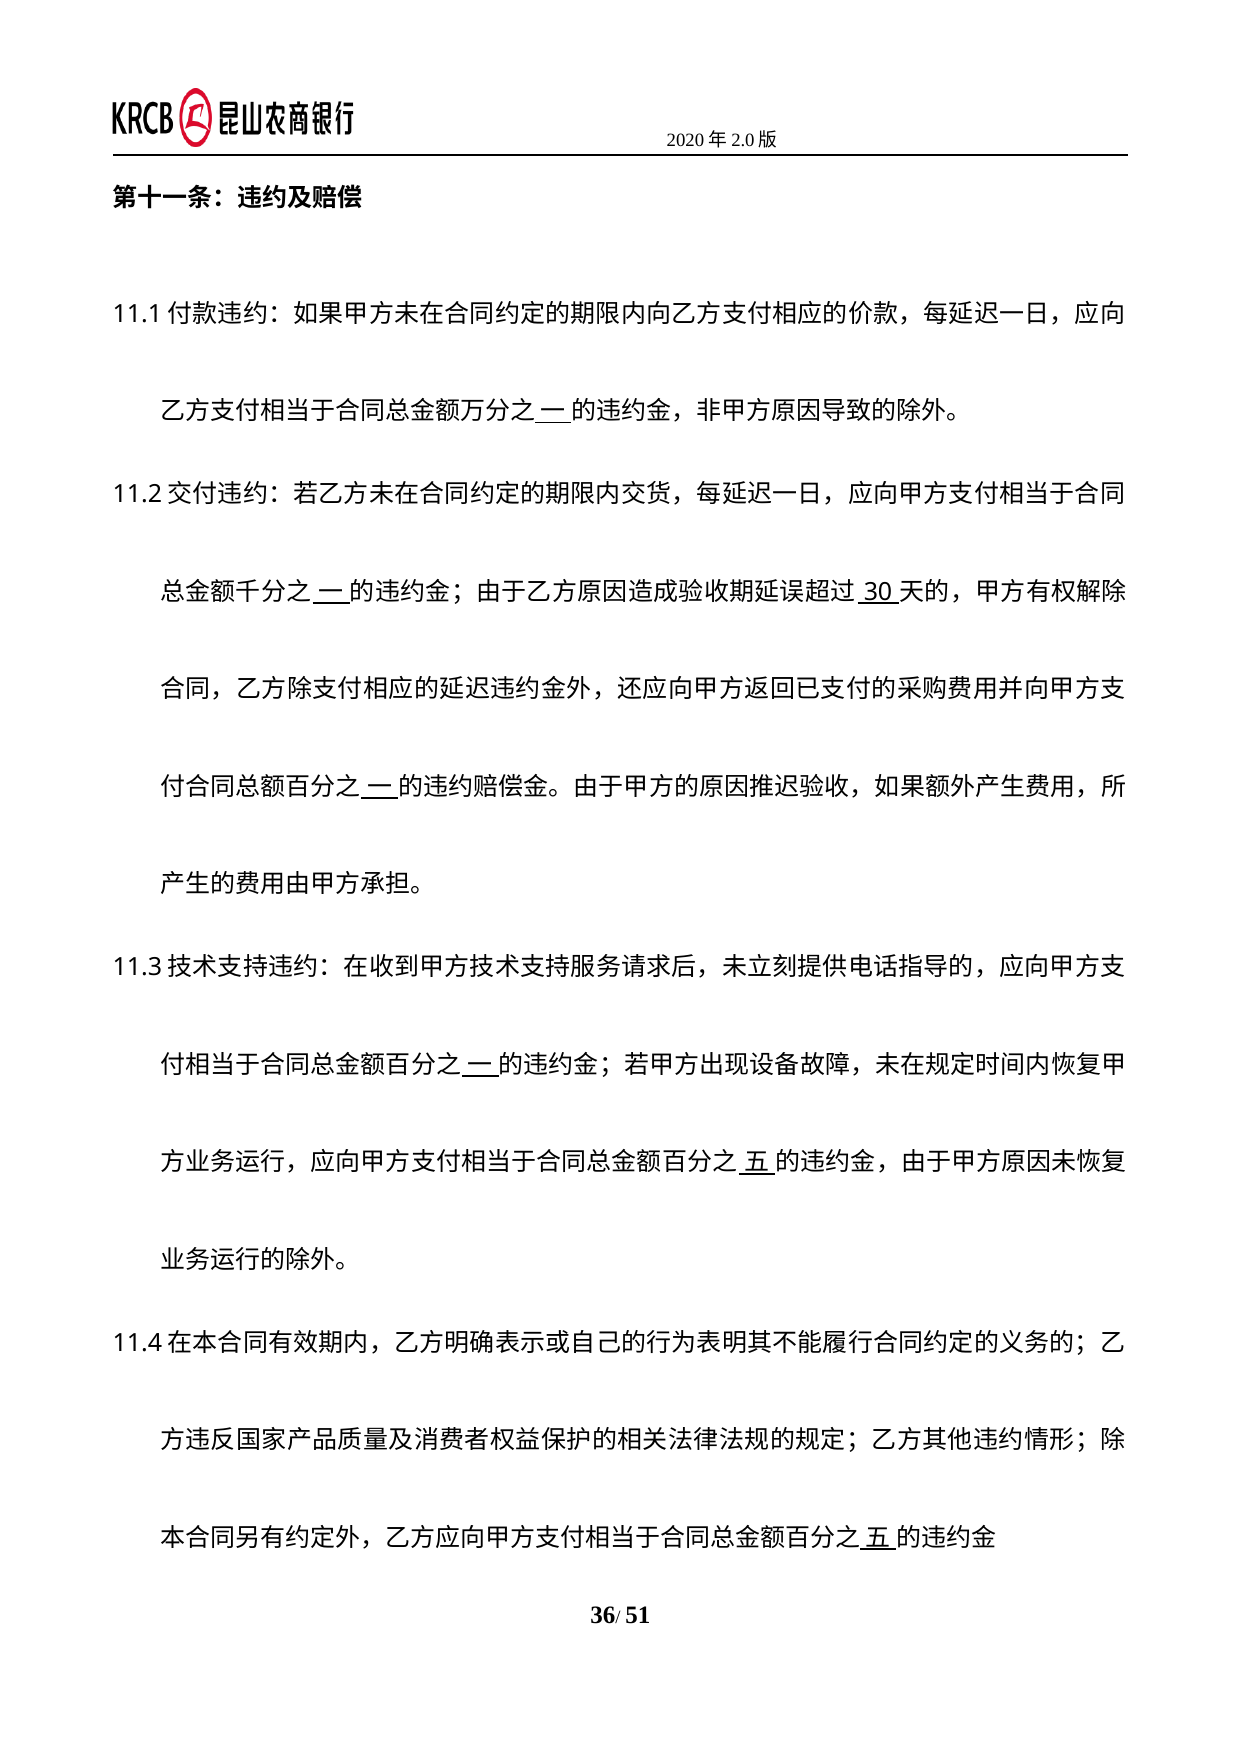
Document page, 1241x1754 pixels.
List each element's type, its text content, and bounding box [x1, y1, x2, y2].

text 11.4在本合同有效期内，乙方明确表示或自己的行为表明其不能履行合同约定的义务的；乙方违反国家产品质量及消费者权益保护的相关法律法规的规定；乙方其他违约情形；除本合同另有约定外，乙方应向甲方支付相当于合同总金额百分之 五 的违约金 [112, 1308, 1128, 1568]
text 11.2交付违约：若乙方未在合同约定的期限内交货，每延迟一日，应向甲方支付相当于合同总金额千分之 一 的违约金；由于乙方原因造成验收期延误超过 30 天的，甲方有权解除合同，乙方除支付相应的延迟违约金外，还应向甲方返回已支付的采购费用并向甲方支付合同总额百分之 一 的违约赔偿金。由于甲方的原因推迟验收，如果额外产生费用，所产生的费用由甲方承担。 [112, 459, 1128, 914]
picture [112, 88, 354, 147]
text 11.1付款违约：如果甲方未在合同约定的期限内向乙方支付相应的价款，每延迟一日，应向乙方支付相当于合同总金额万分之 一 的违约金，非甲方原因导致的除外。 [112, 279, 1128, 441]
subtitle 第十一条：违约及赔偿 [112, 163, 1128, 228]
text 11.3技术支持违约：在收到甲方技术支持服务请求后，未立刻提供电话指导的，应向甲方支付相当于合同总金额百分之 一 的违约金；若甲方出现设备故障，未在规定时间内恢复甲方业务运行，应向甲方支付相当于合同总金额百分之 五 的违约金，由于甲方原因未恢复业务运行的除外。 [112, 932, 1128, 1290]
